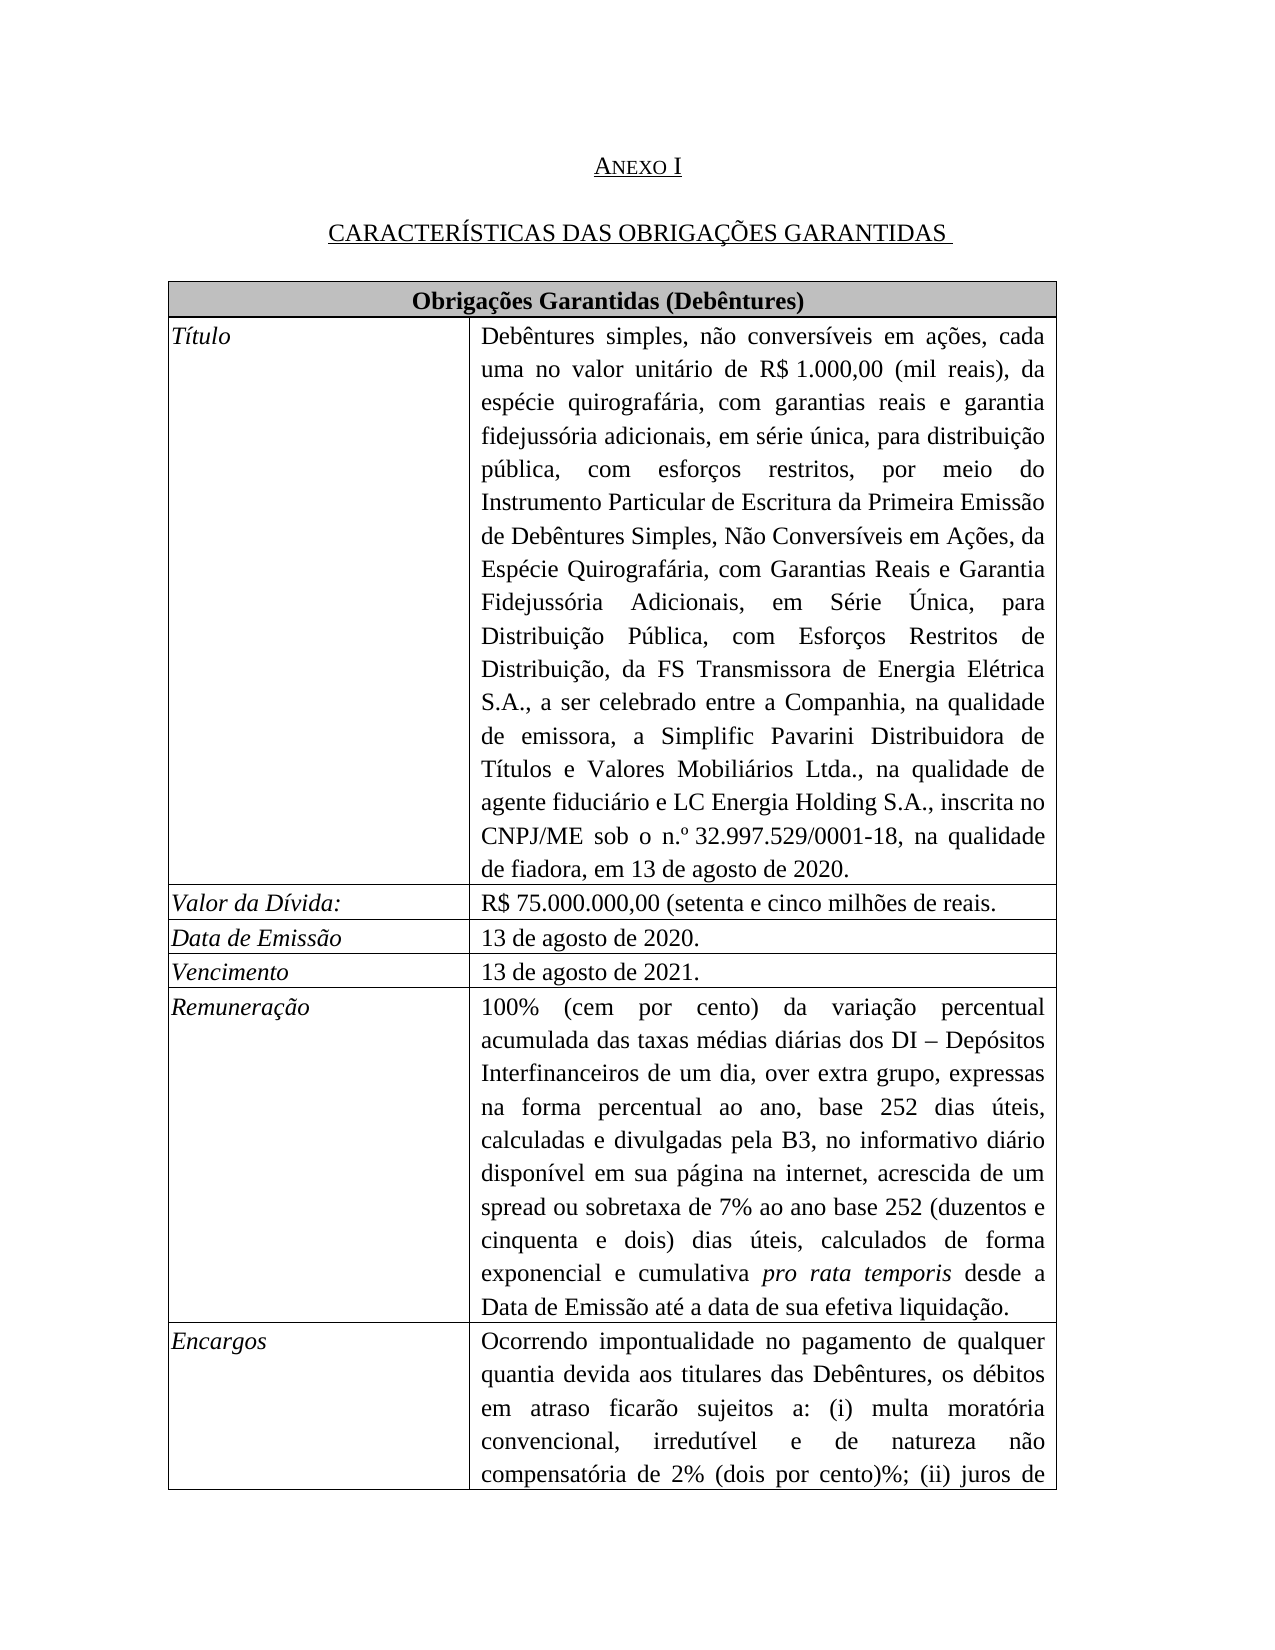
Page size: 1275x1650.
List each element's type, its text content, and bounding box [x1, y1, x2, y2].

table_cell Título [169, 318, 469, 884]
table_cell 100% (cem por cento) da variação percentual acumulada das taxas médias diárias dos DI – Depósitos Interfinanceiros de um dia, over extra grupo, expressas na forma percentual ao ano, base 252 dias úteis, calculadas e divulgadas pela B3, no informativo diário disponível em sua página na internet, acrescida de um spread ou sobretaxa de 7% ao ano base 252 (duzentos e cinquenta e dois) dias úteis, calculados de forma exponencial e cumulativa pro rata temporis desde a Data de Emissão até a data de sua efetiva liquidação. [470, 988, 1056, 1322]
table_cell Encargos [169, 1323, 469, 1489]
table_cell Remuneração [169, 988, 469, 1322]
table_cell 13 de agosto de 2021. [470, 954, 1056, 987]
table_cell Debêntures simples, não conversíveis em ações, cada uma no valor unitário de R$ 1.000,00 (mil reais), da espécie quirografária, com garantias reais e garantia fidejussória adicionais, em série única, para distribuição pública, com esforços restritos, por meio do Instrumento Particular de Escritura da Primeira Emissão de Debêntures Simples, Não Conversíveis em Ações, da Espécie Quirografária, com Garantias Reais e Garantia Fidejussória Adicionais, em Série Única, para Distribuição Pública, com Esforços Restritos de Distribuição, da FS Transmissora de Energia Elétrica S.A., a ser celebrado entre a Companhia, na qualidade de emissora, a Simplific Pavarini Distribuidora de Títulos e Valores Mobiliários Ltda., na qualidade de agente fiduciário e LC Energia Holding S.A., inscrita no CNPJ/ME sob o n.º 32.997.529/0001-18, na qualidade de fiadora, em 13 de agosto de 2020. [470, 318, 1056, 884]
table_header Obrigações Garantidas (Debêntures) [169, 282, 1056, 316]
table_cell Valor da Dívida: [169, 885, 469, 918]
text Anexo I [148, 148, 1127, 181]
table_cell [470, 1323, 1056, 1489]
text CARACTERÍSTICAS DAS OBRIGAÇÕES GARANTIDAS [148, 214, 1127, 248]
table_cell R$ 75.000.000,00 (setenta e cinco milhões de reais. [470, 885, 1056, 918]
table_cell 13 de agosto de 2020. [470, 920, 1056, 953]
table_cell Data de Emissão [169, 920, 469, 953]
table_cell Vencimento [169, 954, 469, 987]
